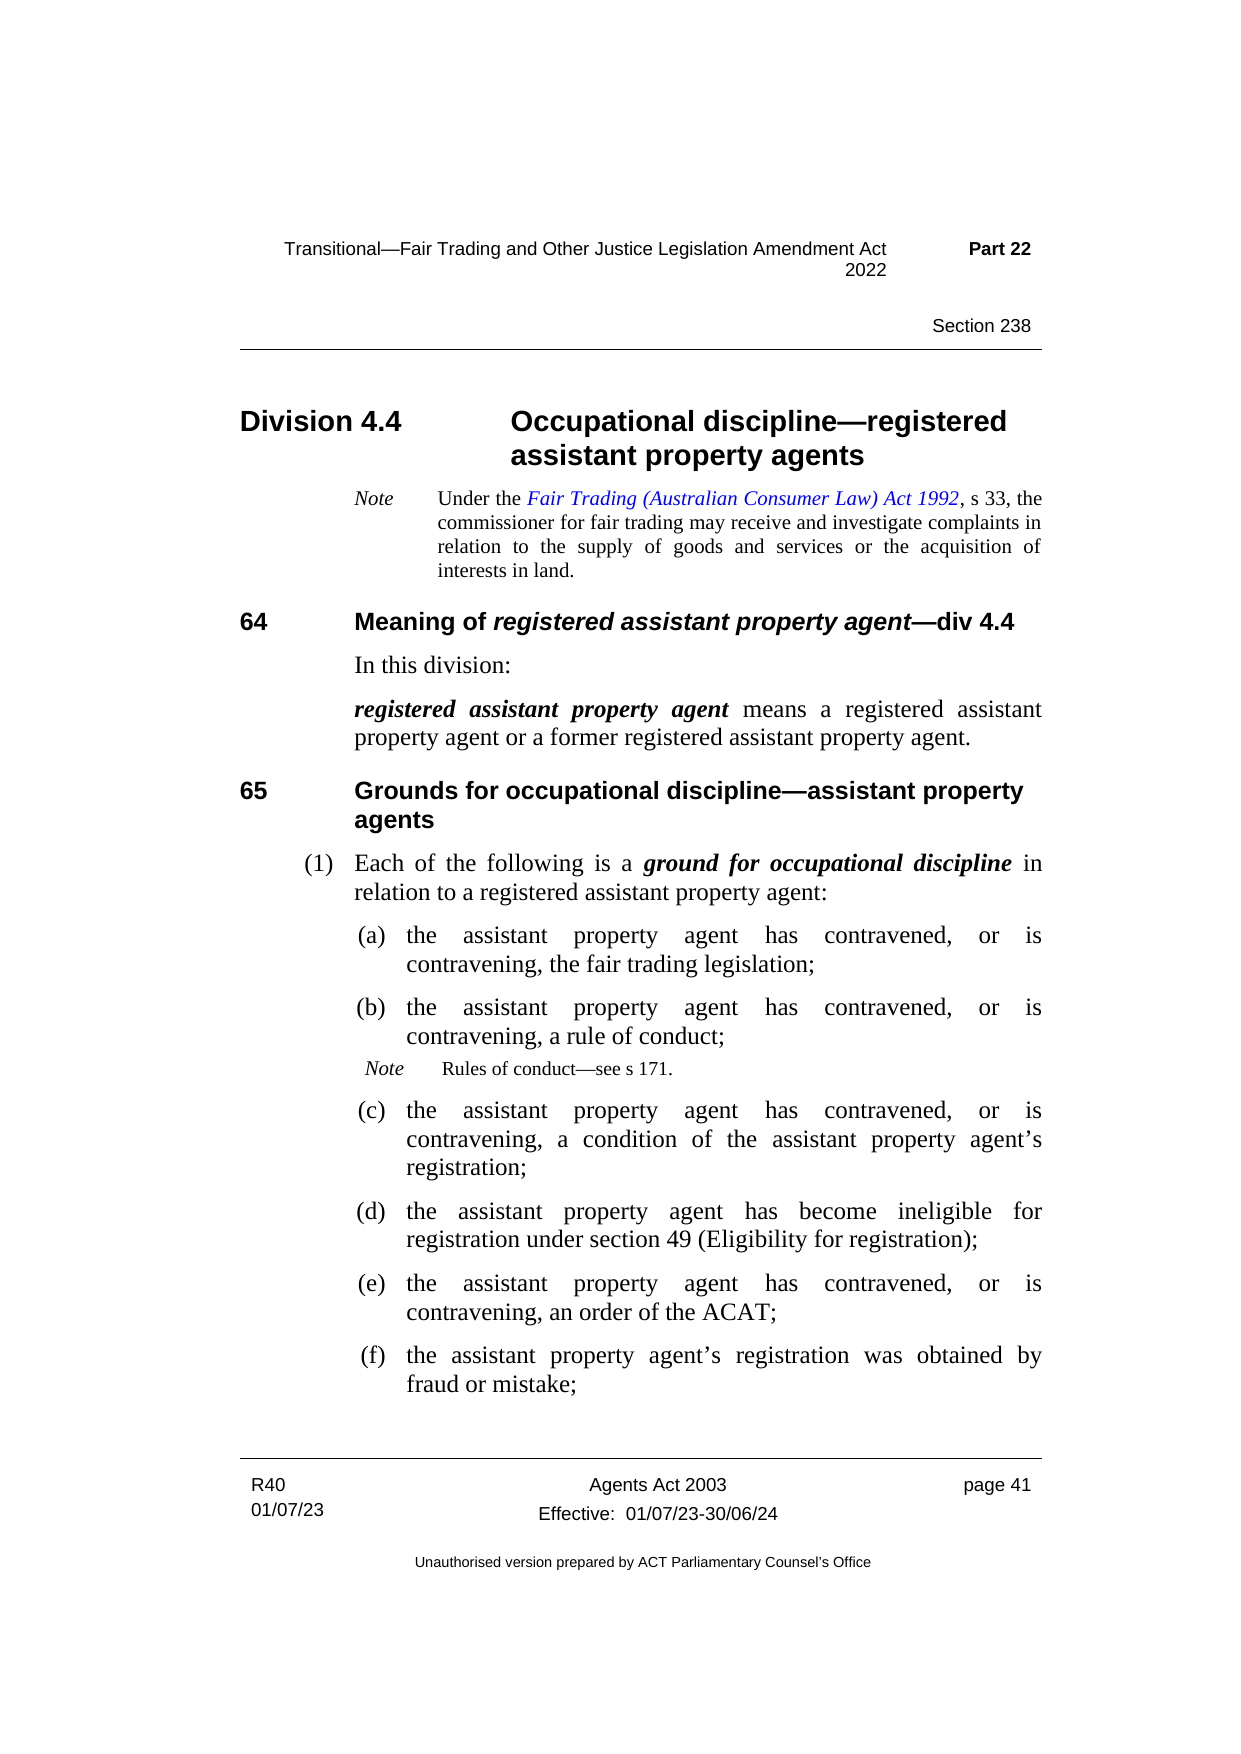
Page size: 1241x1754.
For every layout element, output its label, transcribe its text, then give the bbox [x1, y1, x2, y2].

text (c) the assistant property agent has contravened, or is contravening, a condition of the assistant property agent’s registration; [239, 1095, 1042, 1181]
text 65 Grounds for occupational discipline—assistant property agents [239, 776, 1042, 834]
text (b) the assistant property agent has contravened, or is contravening, a rule of conduct; [239, 992, 1042, 1050]
text In this division: [354, 650, 1042, 679]
text (f) the assistant property agent’s registration was obtained by fraud or mistake; [239, 1340, 1042, 1397]
text 64 Meaning of registered assistant property agent—div 4.4 [239, 607, 1042, 636]
text (1) Each of the following is a ground for occupational discipline in relation to a registered assistant property agent: [239, 848, 1042, 906]
text Note Rules of conduct—see s 171. [364, 1056, 1042, 1080]
text registered assistant property agent means a registered assistant property agent or a former registered assistant property agent. [354, 694, 1042, 751]
text (d) the assistant property agent has become ineligible for registration under section 49 (Eligibility for registration); [239, 1196, 1042, 1253]
text (a) the assistant property agent has contravened, or is contravening, the fair trading legislation; [239, 920, 1042, 978]
text Note Under the Fair Trading (Australian Consumer Law) Act 1992, s 33, the commissioner for fair trading may receive and investigate complaints in relation to the supply of goods and services or the acquisition of interests in land. [354, 486, 1042, 582]
text (e) the assistant property agent has contravened, or is contravening, an order of the ACAT; [239, 1268, 1042, 1325]
text Division 4.4 Occupational discipline—registered assistant property agents [239, 404, 1042, 471]
